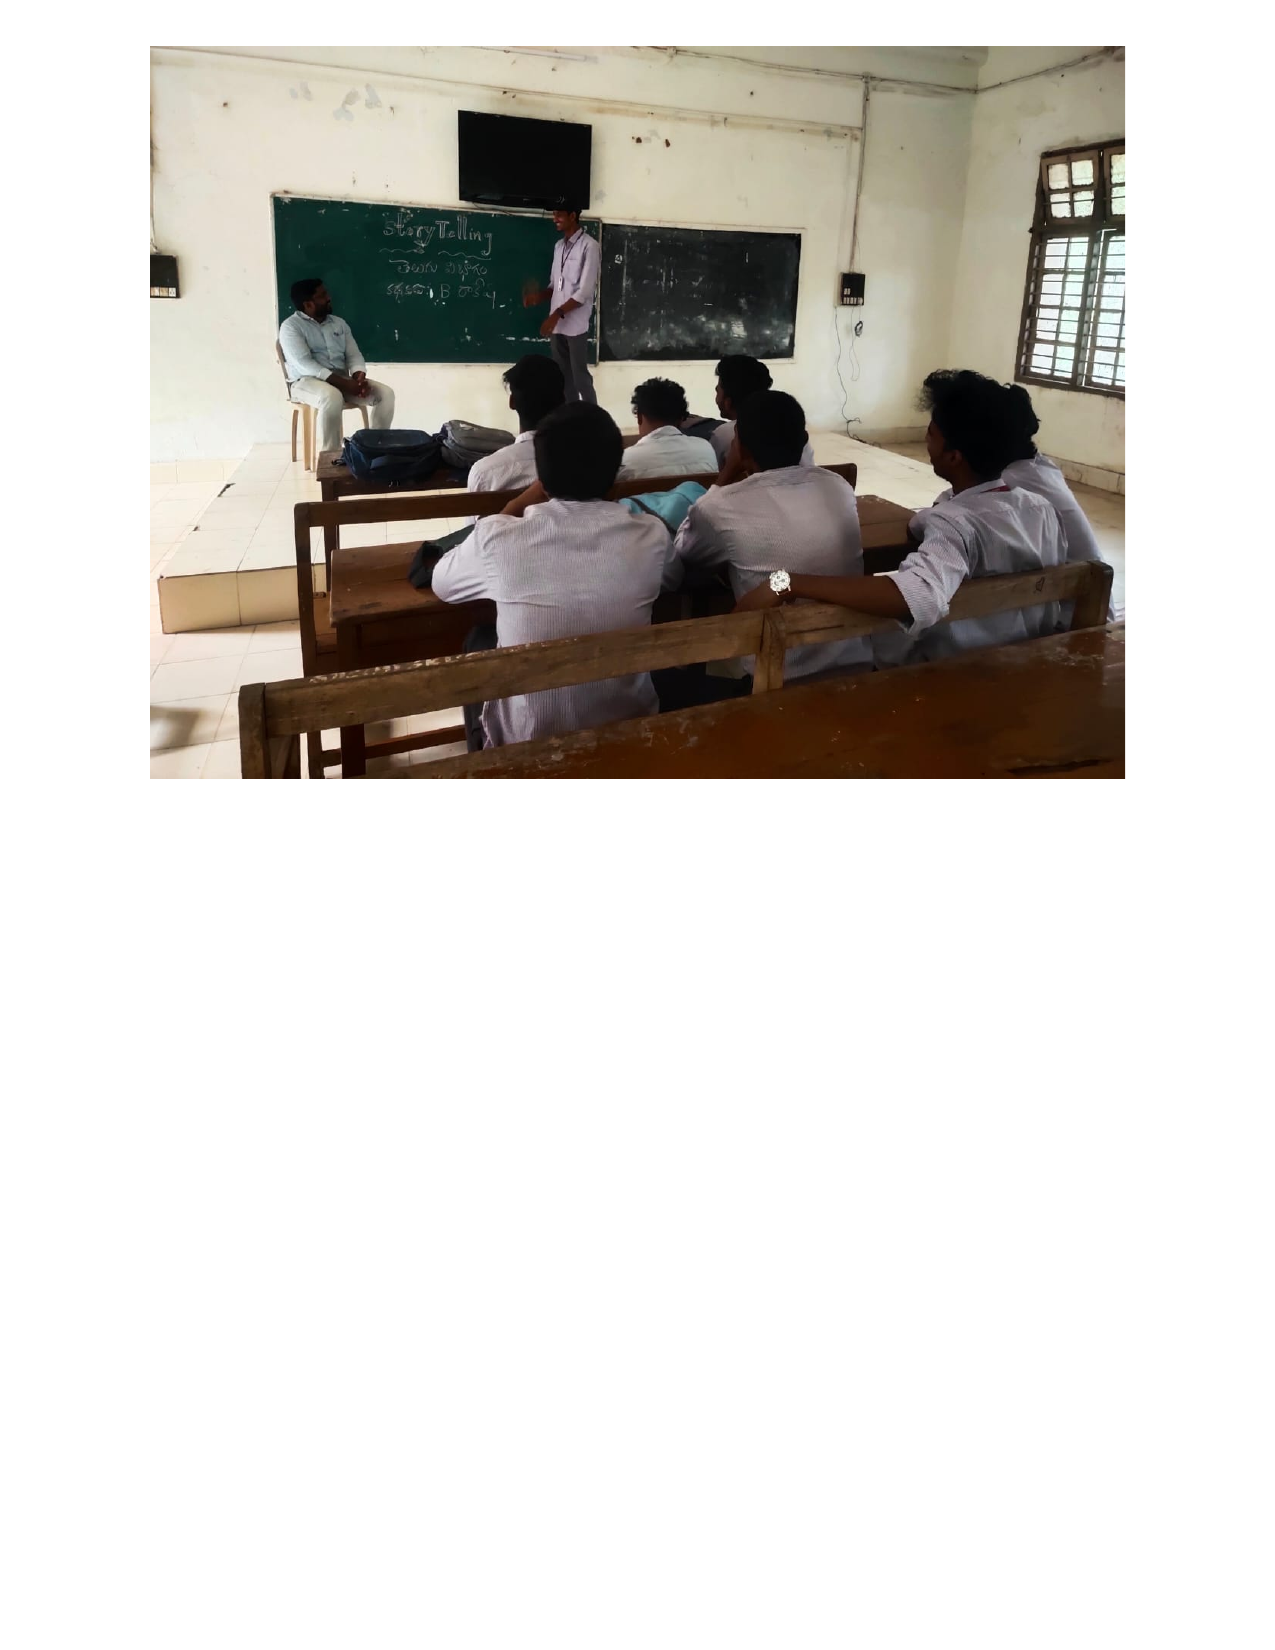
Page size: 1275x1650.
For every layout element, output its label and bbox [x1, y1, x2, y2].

picture [150, 46, 1125, 779]
